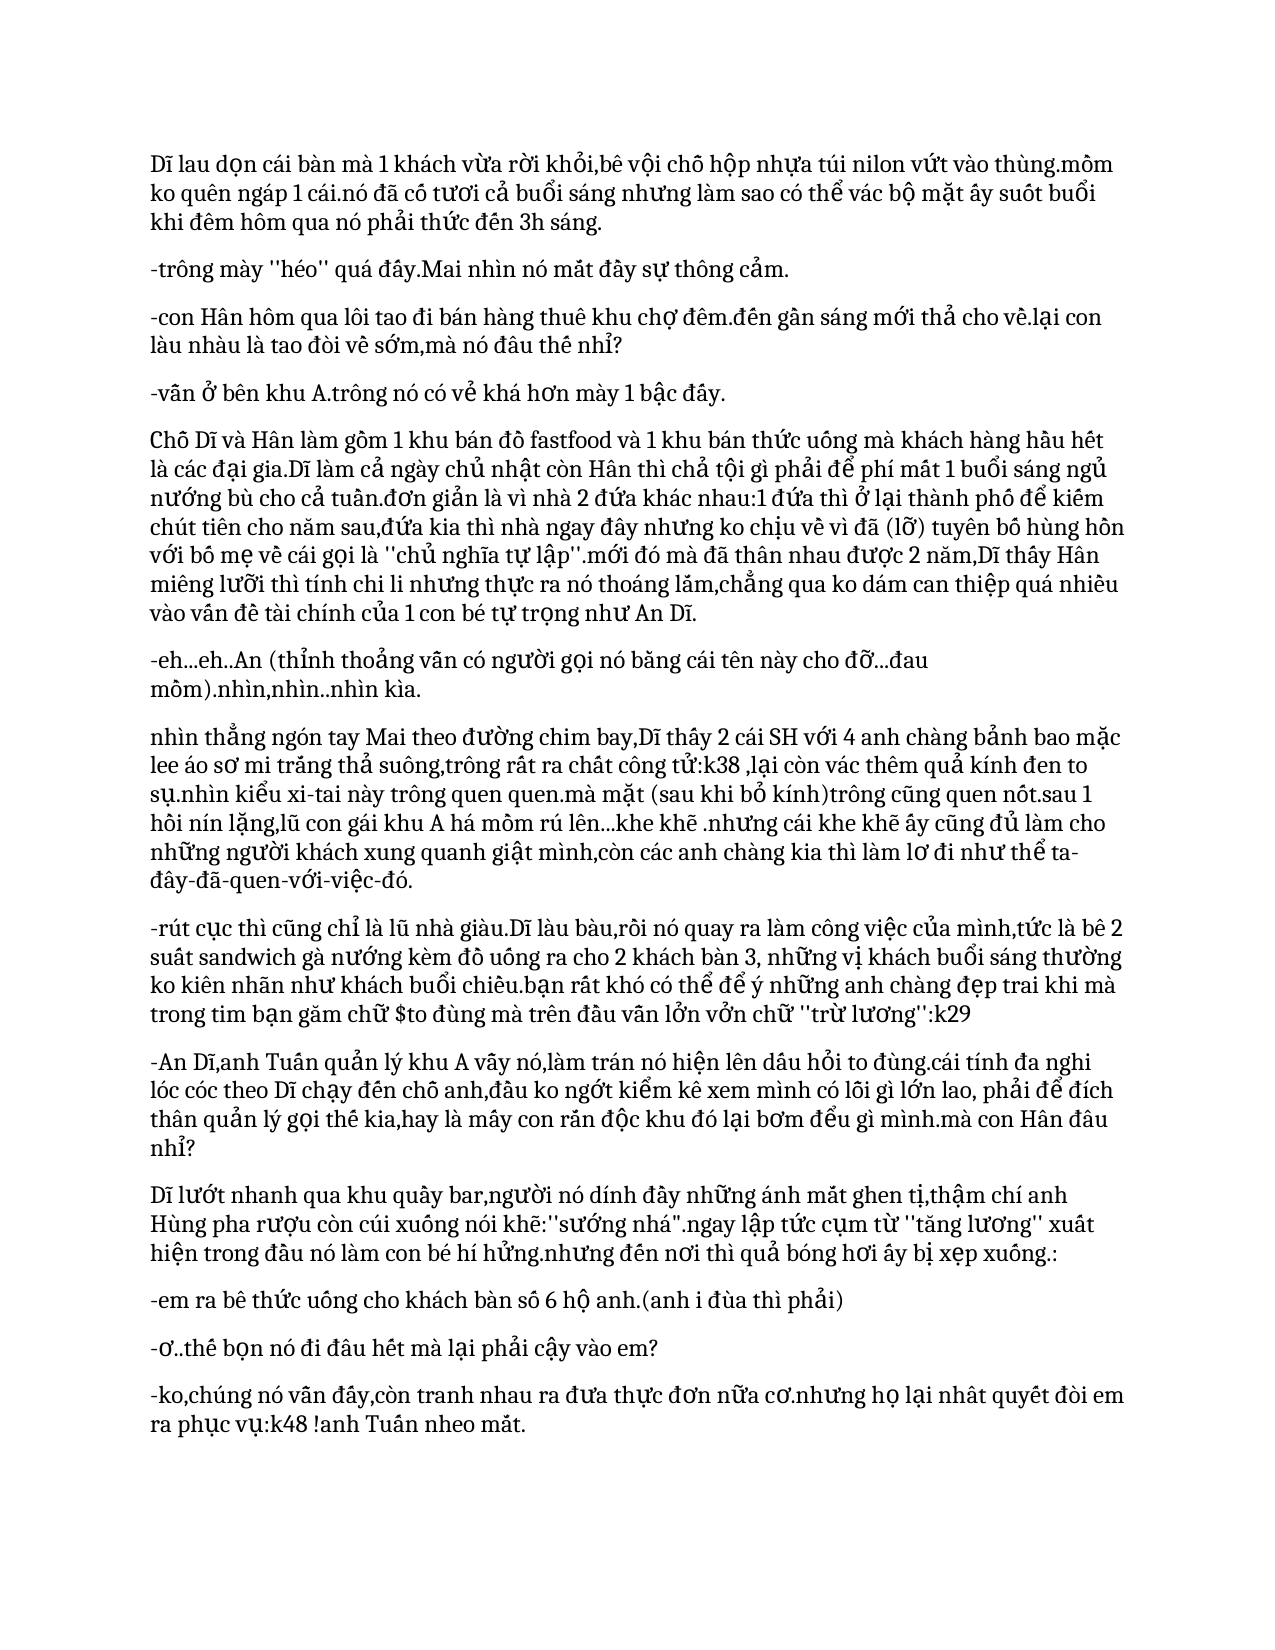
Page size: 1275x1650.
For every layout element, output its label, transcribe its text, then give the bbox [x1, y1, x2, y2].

text nhìn thẳng ngón tay Mai theo đường chim bay,Dĩ thấy 2 cái SH với 4 anh chàng bảnh bao mặc lee áo sơ mi trắng thả suông,trông rất ra chất công tử:k38 ,lại còn vác thêm quả kính đen to sụ.nhìn kiểu xi-tai này trông quen quen.mà mặt (sau khi bỏ kính)trông cũng quen nốt.sau 1 hồi nín lặng,lũ con gái khu A há mồm rú lên...khe khẽ .nhưng cái khe khẽ ấy cũng đủ làm cho những người khách xung quanh giật mình,còn các anh chàng kia thì làm lơ đi như thể ta-đây-đã-quen-với-việc-đó. [150, 722, 1125, 895]
text -ko,chúng nó vẫn đấy,còn tranh nhau ra đưa thực đơn nữa cơ.nhưng họ lại nhât quyết đòi em ra phục vụ:k48 !anh Tuấn nheo mắt. [150, 1381, 1125, 1439]
text -rút cục thì cũng chỉ là lũ nhà giàu.Dĩ làu bàu,rồi nó quay ra làm công việc của mình,tức là bê 2 suất sandwich gà nướng kèm đồ uống ra cho 2 khách bàn 3, những vị khách buổi sáng thường ko kiên nhãn như khách buổi chiều.bạn rất khó có thể để ý những anh chàng đẹp trai khi mà trong tim bạn găm chữ $to đùng mà trên đầu vẫn lởn vởn chữ ''trừ lương'':k29 [150, 914, 1125, 1029]
text -vẫn ở bên khu A.trông nó có vẻ khá hơn mày 1 bậc đấy. [150, 379, 1125, 407]
text -em ra bê thức uống cho khách bàn số 6 hộ anh.(anh i đùa thì phải) [150, 1286, 1125, 1315]
text Dĩ lau dọn cái bàn mà 1 khách vừa rời khỏi,bê vội chỗ hộp nhựa túi nilon vứt vào thùng.mồm ko quên ngáp 1 cái.nó đã cố tươi cả buổi sáng nhưng làm sao có thể vác bộ mặt ấy suốt buổi khi đêm hôm qua nó phải thức đến 3h sáng. [150, 150, 1125, 236]
text Dĩ lướt nhanh qua khu quầy bar,người nó dính đầy những ánh mắt ghen tị,thậm chí anh Hùng pha rượu còn cúi xuống nói khẽ:''sướng nhá".ngay lập tức cụm từ ''tăng lương'' xuất hiện trong đầu nó làm con bé hí hửng.nhưng đến nơi thì quả bóng hơi ấy bị xẹp xuống.: [150, 1181, 1125, 1267]
text -An Dĩ,anh Tuấn quản lý khu A vẫy nó,làm trán nó hiện lên dấu hỏi to đùng.cái tính đa nghi lóc cóc theo Dĩ chạy đến chỗ anh,đầu ko ngớt kiểm kê xem mình có lỗi gì lớn lao, phải để đích thân quản lý gọi thế kia,hay là mấy con rắn độc khu đó lại bơm đểu gì mình.mà con Hân đâu nhỉ? [150, 1047, 1125, 1162]
text -eh...eh..An (thỉnh thoảng vẫn có người gọi nó bằng cái tên này cho đỡ...đau mồm).nhìn,nhìn..nhìn kìa. [150, 646, 1125, 704]
text Chỗ Dĩ và Hân làm gồm 1 khu bán đồ fastfood và 1 khu bán thức uống mà khách hàng hầu hết là các đại gia.Dĩ làm cả ngày chủ nhật còn Hân thì chả tội gì phải để phí mất 1 buổi sáng ngủ nướng bù cho cả tuần.đơn giản là vì nhà 2 đứa khác nhau:1 đứa thì ở lại thành phố để kiếm chút tiên cho năm sau,đứa kia thì nhà ngay đây nhưng ko chịu về vì đã (lỡ) tuyên bố hùng hồn với bố mẹ về cái gọi là ''chủ nghĩa tự lập''.mới đó mà đã thân nhau được 2 năm,Dĩ thấy Hân miêng lưỡi thì tính chi li nhưng thực ra nó thoáng lắm,chẳng qua ko dám can thiệp quá nhiều vào vấn đề tài chính của 1 con bé tự trọng như An Dĩ. [150, 426, 1125, 627]
text -ơ..thế bọn nó đi đâu hết mà lại phải cậy vào em? [150, 1334, 1125, 1362]
text -trông mày ''héo'' quá đấy.Mai nhìn nó mắt đầy sự thông cảm. [150, 255, 1125, 284]
text -con Hân hôm qua lôi tao đi bán hàng thuê khu chợ đêm.đến gần sáng mới thả cho về.lại con làu nhàu là tao đòi về sớm,mà nó đâu thế nhỉ? [150, 302, 1125, 360]
